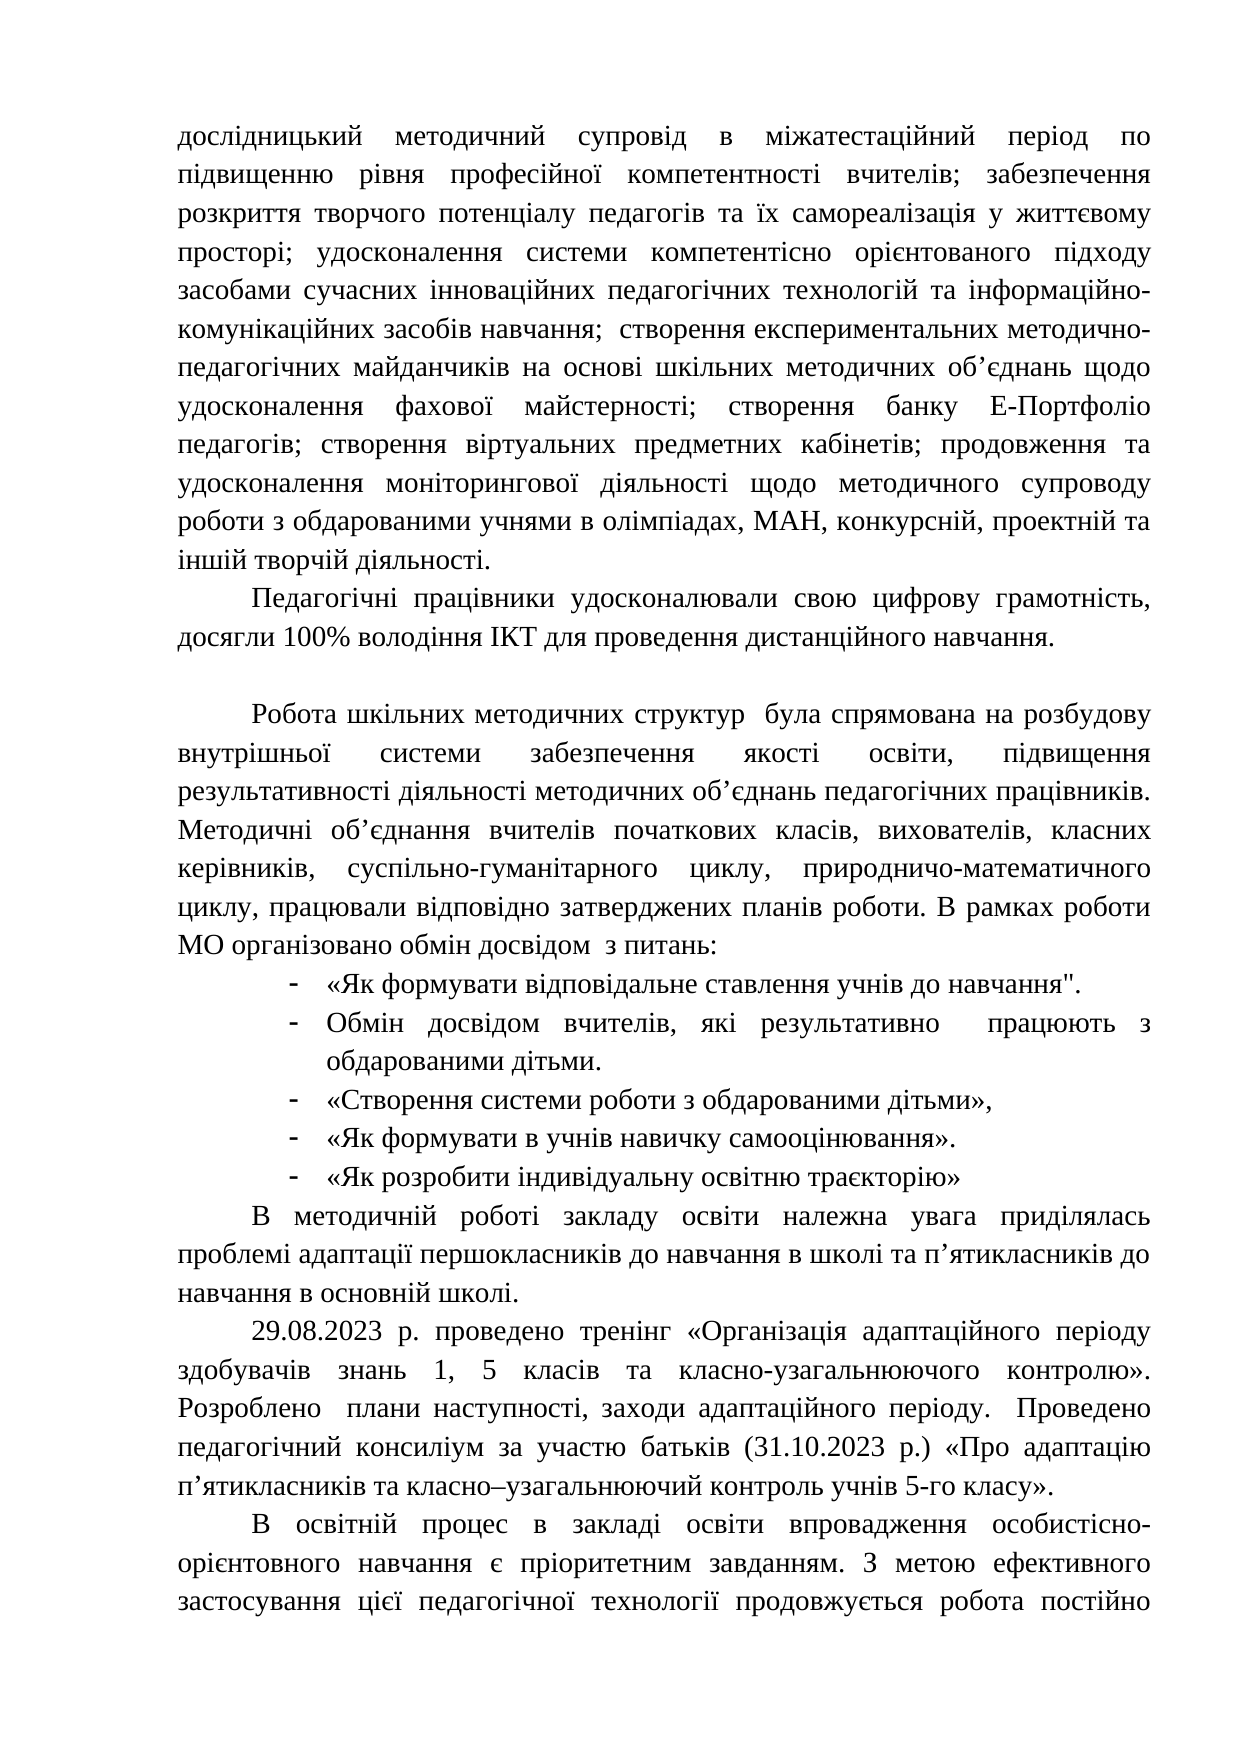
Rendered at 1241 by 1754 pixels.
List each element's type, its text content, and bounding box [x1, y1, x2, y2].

text В методичній роботі закладу освіти належна увага приділялась проблемі адаптації першокласників до навчання в школі та п’ятикласників до навчання в основній школі. [177, 1198, 1152, 1308]
list «Як формувати в учнів навичку самооцінювання». [288, 1121, 1152, 1154]
text 29.08.2023 р. проведено тренінг «Організація адаптаційного періоду здобувачів знань 1, 5 класів та класно-узагальнюючого контролю». Розроблено плани наступності, заходи адаптаційного періоду. Проведено педагогічний консиліум за участю батьків (31.10.2023 р.) «Про адаптацію п’ятикласників та класно–узагальнюючий контроль учнів 5-го класу». [177, 1313, 1152, 1501]
list «Створення системи роботи з обдарованими дітьми», [288, 1082, 1152, 1116]
list «Як формувати відповідальне ставлення учнів до навчання". [288, 966, 1152, 1000]
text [177, 118, 1152, 576]
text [177, 1506, 1152, 1617]
list «Як розробити індивідуальну освітню траєкторію» [288, 1159, 1152, 1193]
list Обмін досвідом вчителів, які результативно працюють з обдарованими дітьми. [288, 1005, 1152, 1077]
text Педагогічні працівники удосконалювали свою цифрову грамотність, досягли 100% володіння ІКТ для проведення дистанційного навчання. [177, 581, 1152, 653]
text Робота шкільних методичних структур була спрямована на розбудову внутрішньої системи забезпечення якості освіти, підвищення результативності діяльності методичних об’єднань педагогічних працівників. Методичні об’єднання вчителів початкових класів, вихователів, класних керівників, суспільно-гуманітарного циклу, природничо-математичного циклу, працювали відповідно затверджених планів роботи. В рамках роботи МО організовано обмін досвідом з питань: [177, 696, 1152, 961]
